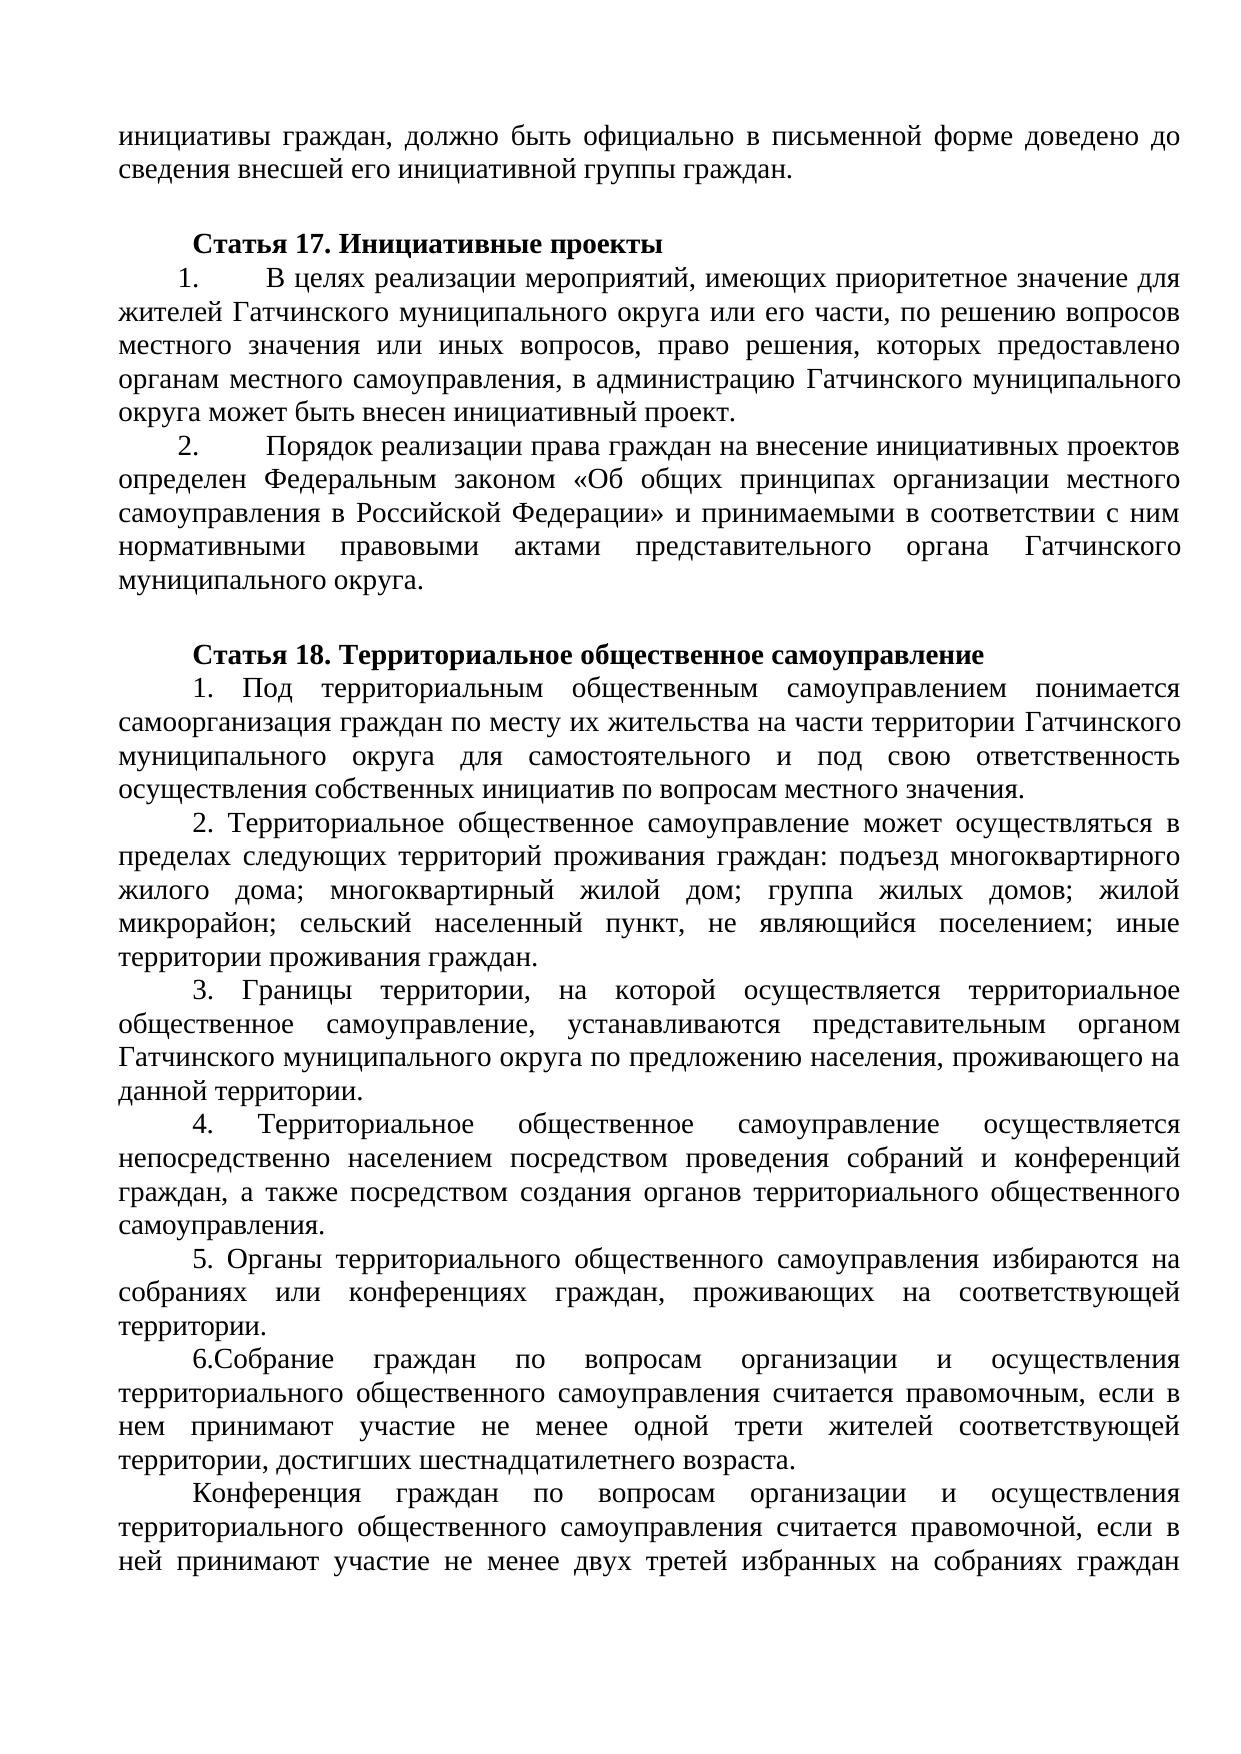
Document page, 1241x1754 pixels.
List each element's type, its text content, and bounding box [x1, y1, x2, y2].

text Статья 17. Инициативные проекты [118, 223, 1181, 260]
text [118, 118, 1181, 185]
text 1. Под территориальным общественным самоуправлением понимается самоорганизация граждан по месту их жительства на части территории Гатчинского муниципального округа для самостоятельного и под свою ответственность осуществления собственных инициатив по вопросам местного значения. [118, 671, 1181, 805]
text Статья 18. Территориальное общественное самоуправление [118, 633, 1181, 671]
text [118, 1476, 1181, 1576]
text 4. Территориальное общественное самоуправление осуществляется непосредственно населением посредством проведения собраний и конференций граждан, а также посредством создания органов территориального общественного самоуправления. [118, 1107, 1181, 1241]
list Порядок реализации права граждан на внесение инициативных проектов определен Федеральным законом «Об общих принципах организации местного самоуправления в Российской Федерации» и принимаемыми в соответствии с ним нормативными правовыми актами представительного органа Гатчинского муниципального округа. [118, 428, 1181, 596]
text 3. Границы территории, на которой осуществляется территориальное общественное самоуправление, устанавливаются представительным органом Гатчинского муниципального округа по предложению населения, проживающего на данной территории. [118, 972, 1181, 1107]
text 6.Собрание граждан по вопросам организации и осуществления территориального общественного самоуправления считается правомочным, если в нем принимают участие не менее одной трети жителей соответствующей территории, достигших шестнадцатилетнего возраста. [118, 1341, 1181, 1476]
text 5. Органы территориального общественного самоуправления избираются на собраниях или конференциях граждан, проживающих на соответствующей территории. [118, 1241, 1181, 1341]
text 2. Территориальное общественное самоуправление может осуществляться в пределах следующих территорий проживания граждан: подъезд многоквартирного жилого дома; многоквартирный жилой дом; группа жилых домов; жилой микрорайон; сельский населенный пункт, не являющийся поселением; иные территории проживания граждан. [118, 805, 1181, 972]
list В целях реализации мероприятий, имеющих приоритетное значение для жителей Гатчинского муниципального округа или его части, по решению вопросов местного значения или иных вопросов, право решения, которых предоставлено органам местного самоуправления, в администрацию Гатчинского муниципального округа может быть внесен инициативный проект. [118, 260, 1181, 428]
